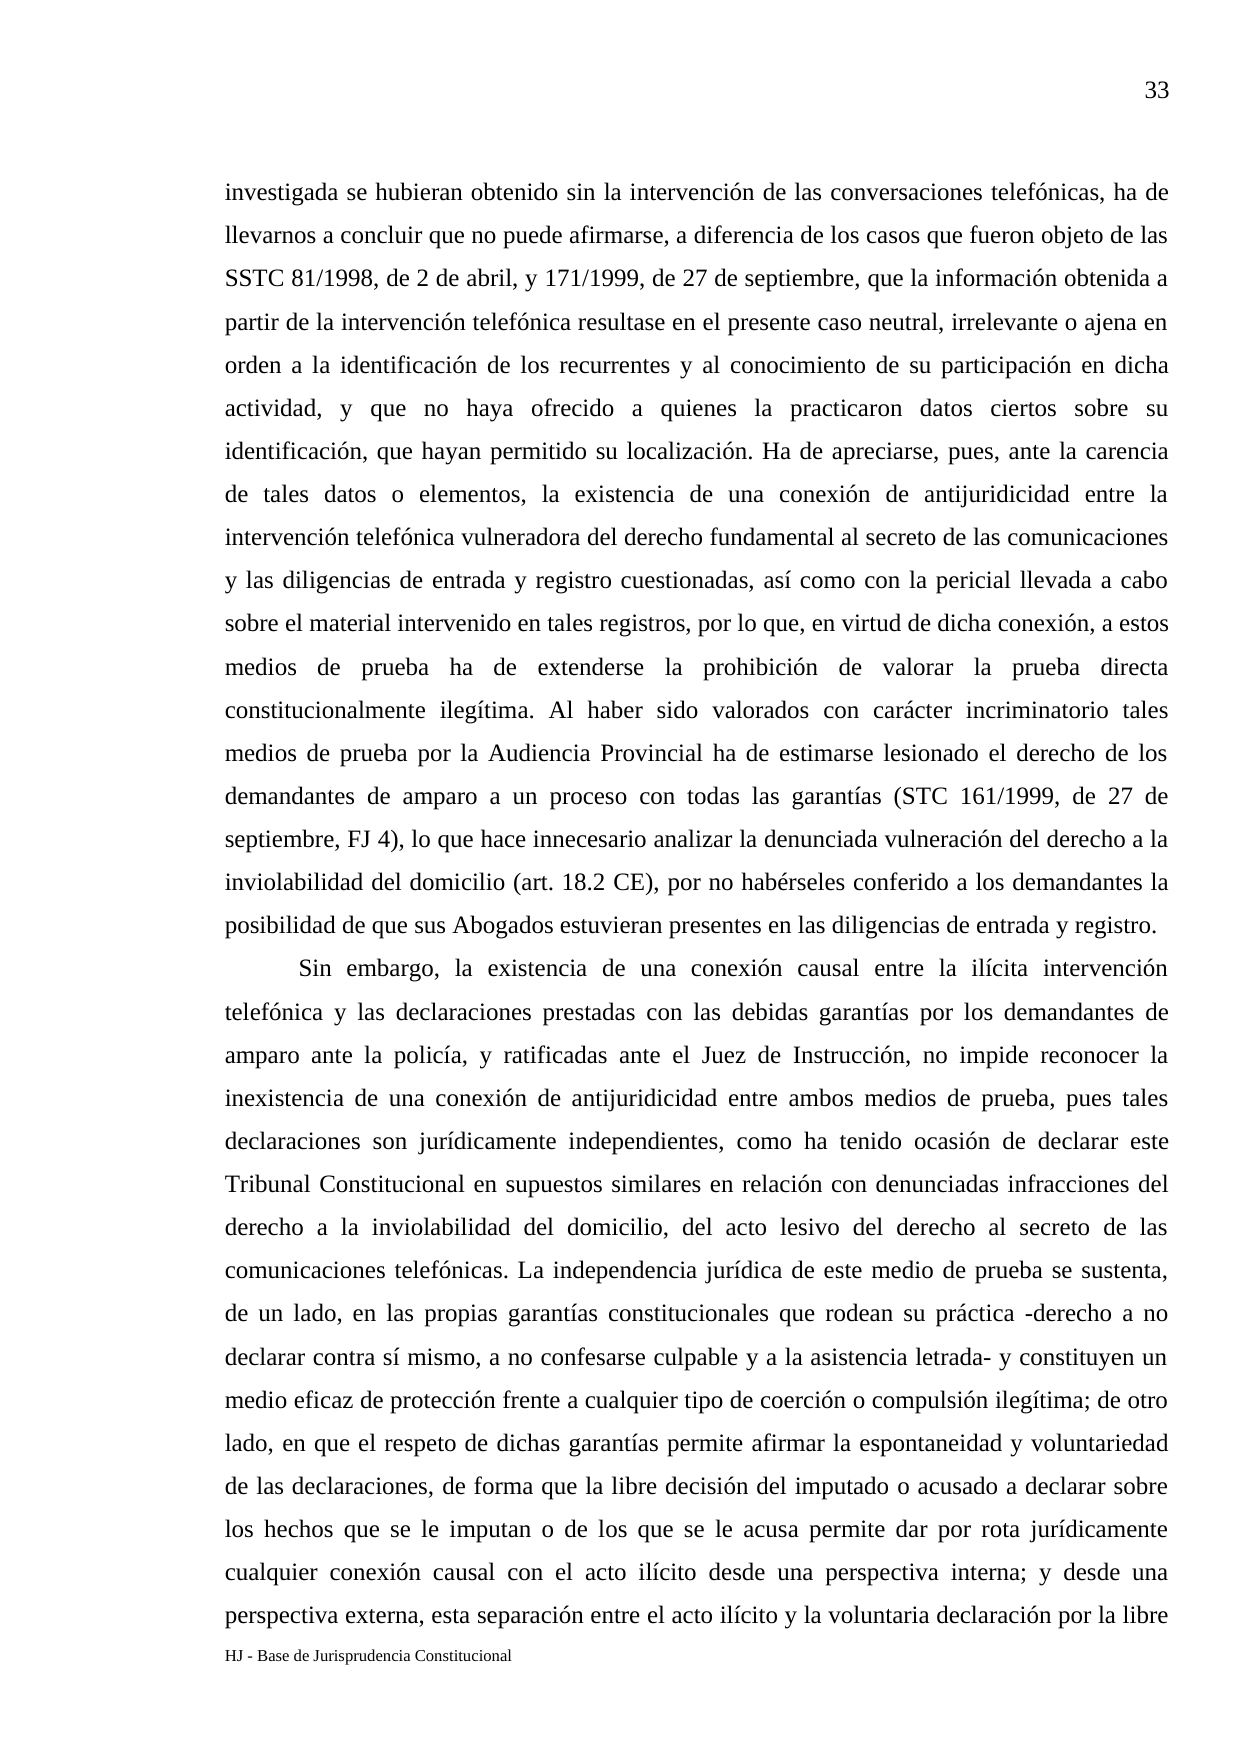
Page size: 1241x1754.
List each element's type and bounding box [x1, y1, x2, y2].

text [224, 177, 1169, 939]
text [224, 953, 1169, 1629]
